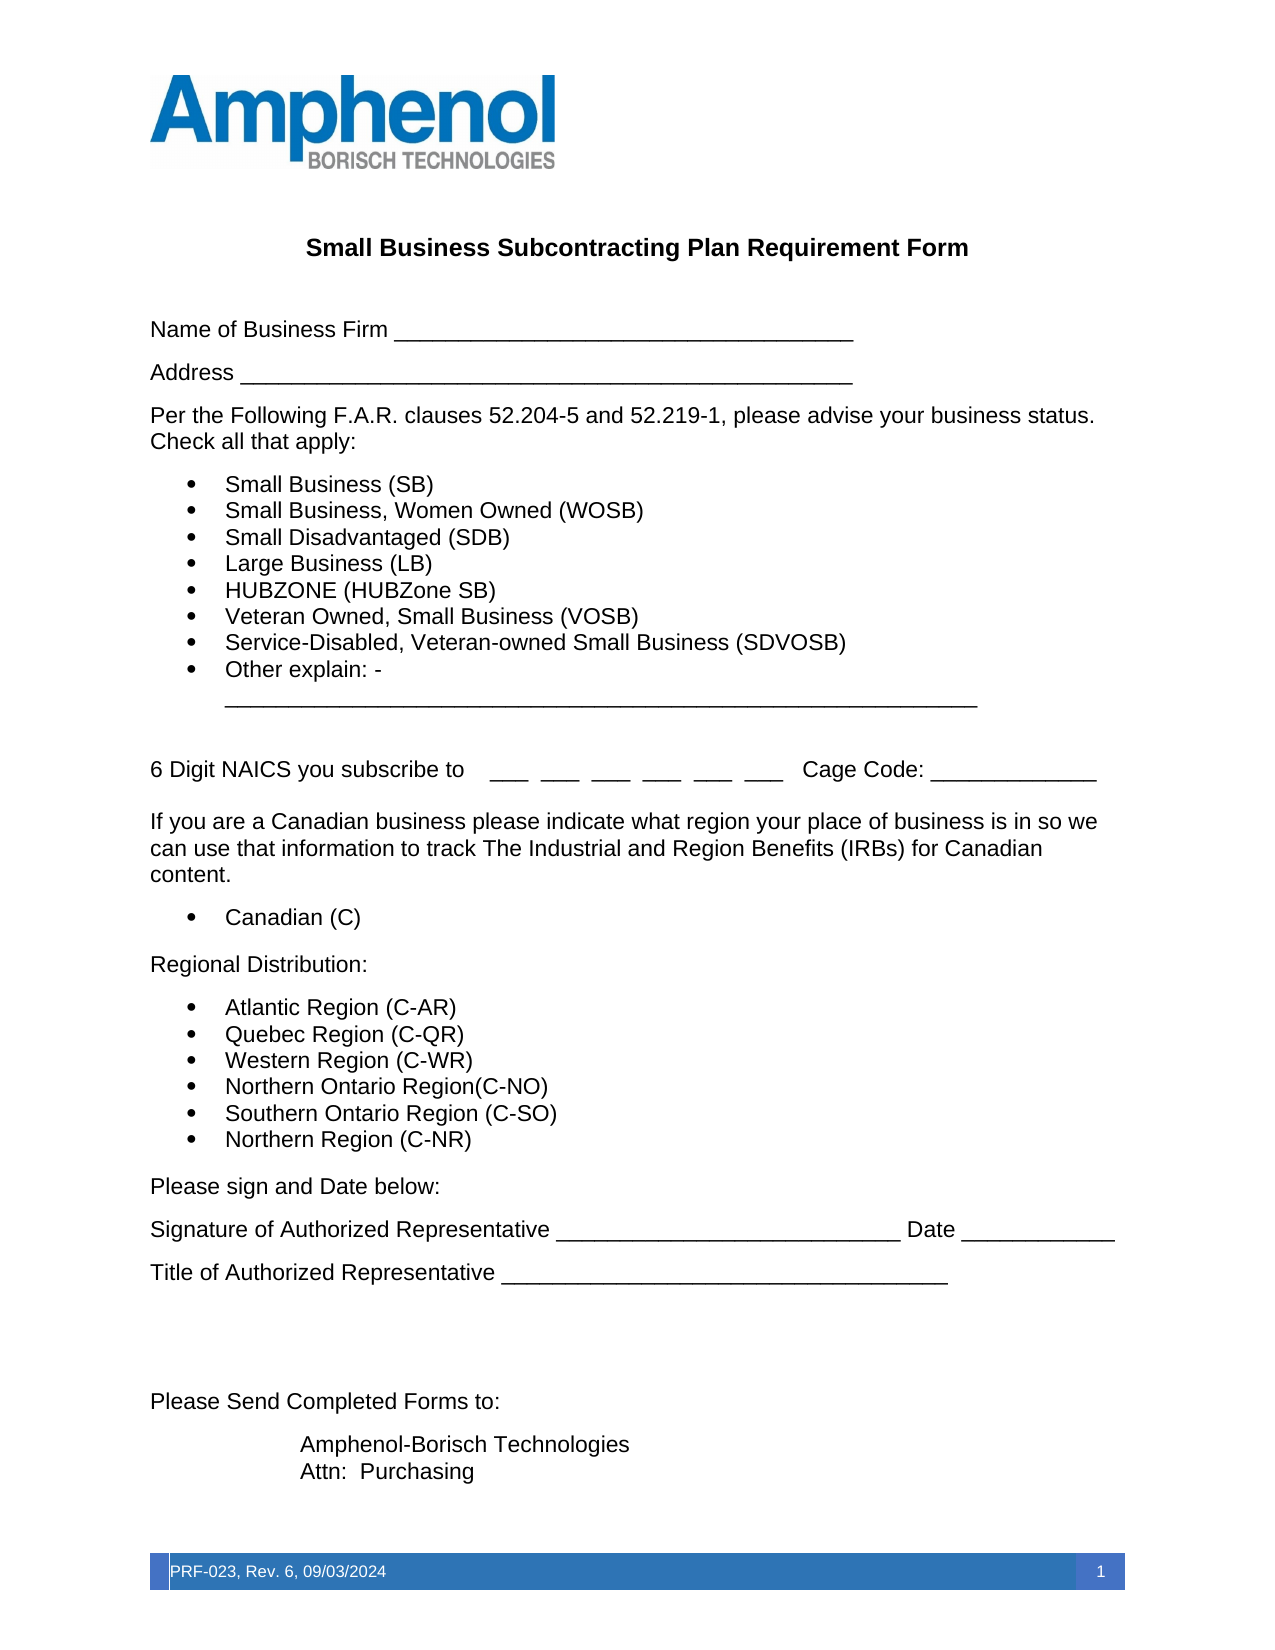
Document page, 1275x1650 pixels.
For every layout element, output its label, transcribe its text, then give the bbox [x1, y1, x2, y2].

list Western Region (C-WR) [187, 1047, 1125, 1073]
list Quebec Region (C-QR) [187, 1021, 1125, 1047]
list Small Business, Women Owned (WOSB) [187, 497, 1125, 524]
list Canadian (C) [187, 904, 1125, 930]
list Large Business (LB) [187, 550, 1125, 577]
text Small Business Subcontracting Plan Requirement Form [150, 233, 1125, 262]
text If you are a Canadian business please indicate what region your place of business is in so we can use that information to track The Industrial and Region Benefits (IRBs) for Canadian content. [150, 808, 1125, 887]
text Attn: Purchasing [150, 1458, 1125, 1484]
text Per the Following F.A.R. clauses 52.204-5 and 52.219-1, please advise your business status. Check all that apply: [150, 402, 1125, 454]
text Title of Authorized Representative ___________________________________ [150, 1259, 1125, 1286]
list Southern Ontario Region (C-SO) [187, 1099, 1125, 1126]
list Veteran Owned, Small Business (VOSB) [187, 603, 1125, 629]
text 6 Digit NAICS you subscribe to ___ ___ ___ ___ ___ ___ Cage Code: _____________ [150, 756, 1125, 782]
list Service-Disabled, Veteran-owned Small Business (SDVOSB) [187, 629, 1125, 656]
list HUBZONE (HUBZone SB) [187, 577, 1125, 603]
text Regional Distribution: [150, 951, 1125, 977]
text Please sign and Date below: [150, 1173, 1125, 1199]
list Northern Region (C-NR) [187, 1126, 1125, 1152]
text Amphenol-Borisch Technologies [150, 1431, 1125, 1458]
text Signature of Authorized Representative ___________________________ Date ____________ [150, 1216, 1125, 1242]
text Please Send Completed Forms to: [150, 1388, 1125, 1414]
list Northern Ontario Region(C-NO) [187, 1073, 1125, 1099]
list Other explain: ___________________________________________________________ [187, 656, 1125, 708]
picture [150, 75, 555, 169]
text Address ________________________________________________ [150, 359, 1125, 385]
text Name of Business Firm ____________________________________ [150, 316, 1125, 342]
list Small Business (SB) [187, 471, 1125, 497]
list Atlantic Region (C-AR) [187, 994, 1125, 1021]
list Small Disadvantaged (SDB) [187, 524, 1125, 550]
